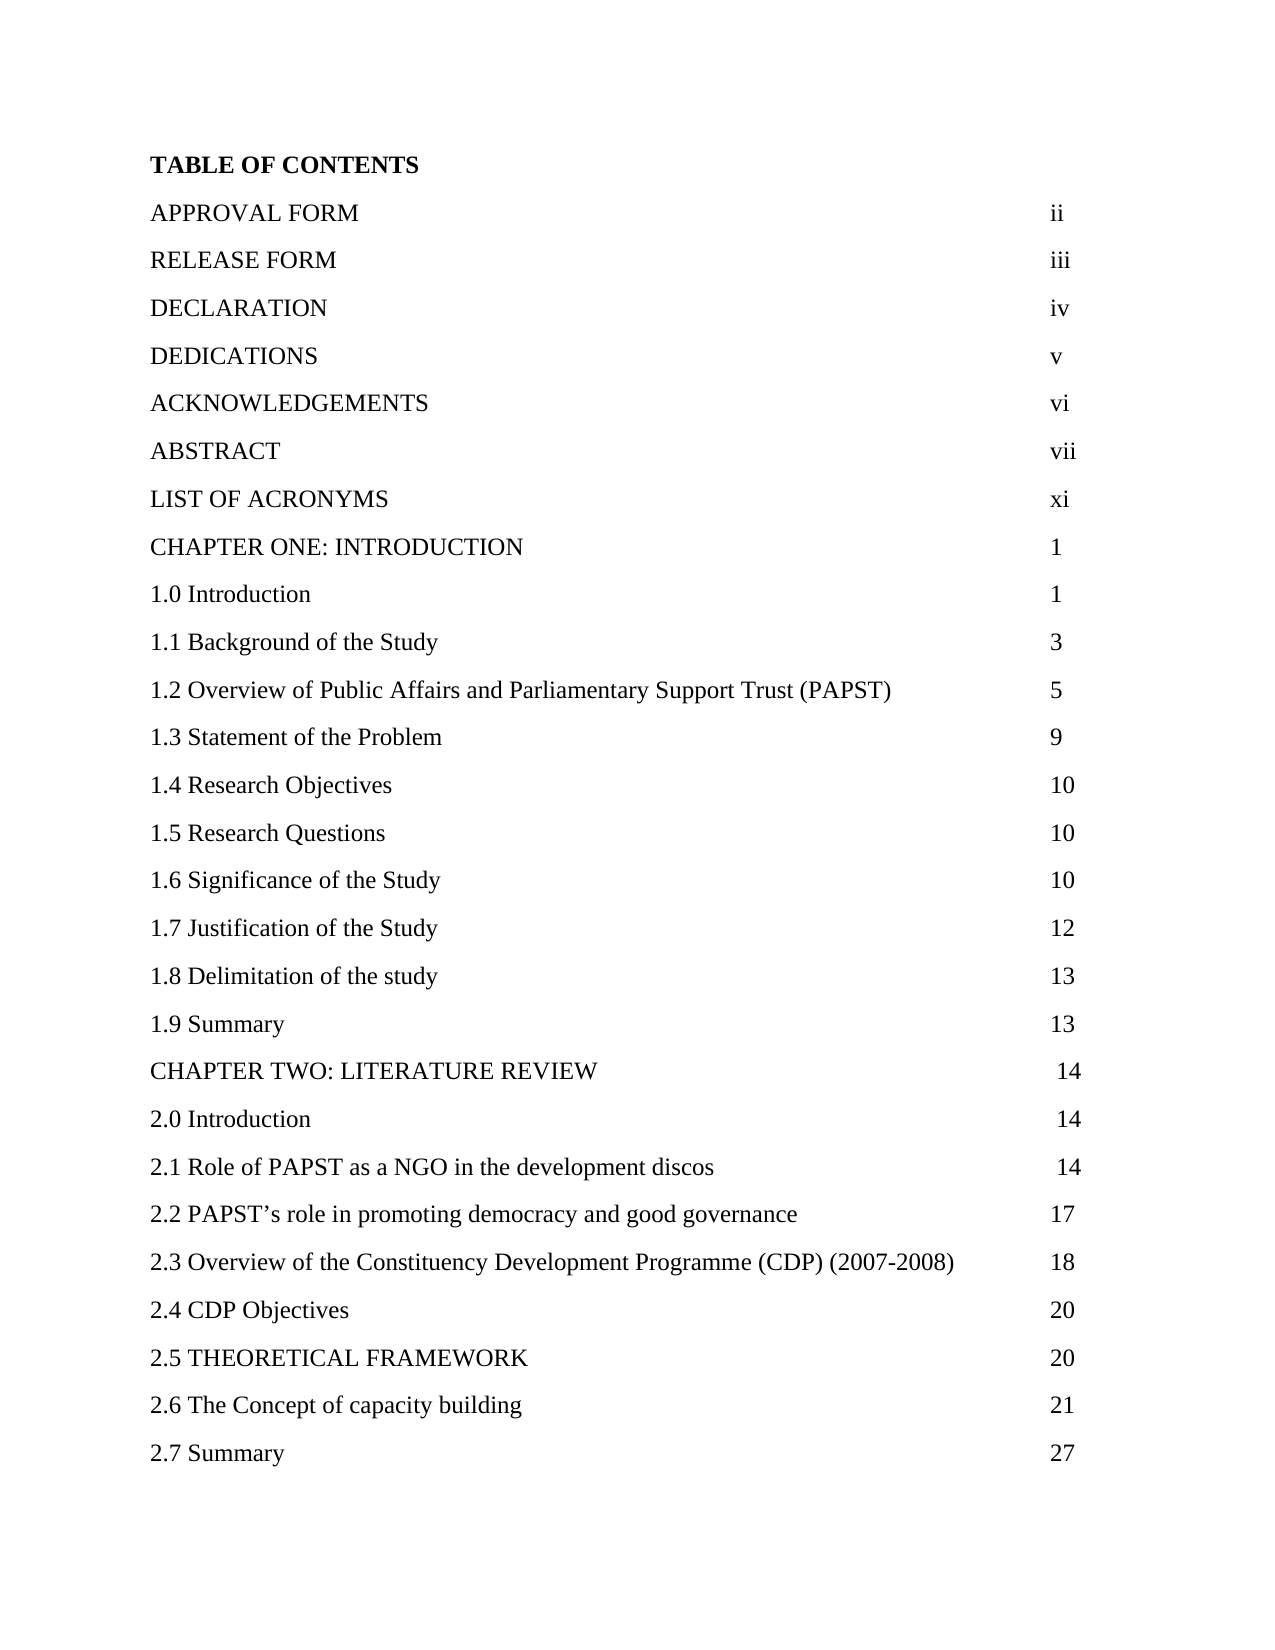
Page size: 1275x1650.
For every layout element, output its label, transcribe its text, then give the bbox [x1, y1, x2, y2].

text LIST OF ACRONYMS xi [150, 484, 1125, 513]
text 1.6 Significance of the Study 10 [150, 866, 1125, 894]
text 2.5 THEORETICAL FRAMEWORK 20 [150, 1343, 1125, 1371]
text 1.8 Delimitation of the study 13 [150, 961, 1125, 990]
text 2.3 Overview of the Constituency Development Programme (CDP) (2007-2008) 18 [150, 1247, 1125, 1276]
text CHAPTER ONE: INTRODUCTION 1 [150, 532, 1125, 560]
text 1.1 Background of the Study 3 [150, 627, 1125, 656]
text 2.1 Role of PAPST as a NGO in the development discos 14 [150, 1152, 1125, 1181]
text 1.0 Introduction 1 [150, 579, 1125, 608]
text RELEASE FORM iii [150, 245, 1125, 274]
text 1.3 Statement of the Problem 9 [150, 722, 1125, 751]
text 2.4 CDP Objectives 20 [150, 1295, 1125, 1324]
text CHAPTER TWO: LITERATURE REVIEW 14 [150, 1056, 1125, 1085]
text 2.2 PAPST’s role in promoting democracy and good governance 17 [150, 1199, 1125, 1228]
text APPROVAL FORM ii [150, 198, 1125, 226]
text 2.7 Summary 27 [150, 1438, 1125, 1467]
text 1.5 Research Questions 10 [150, 818, 1125, 847]
text DECLARATION iv [150, 293, 1125, 322]
text 2.6 The Concept of capacity building 21 [150, 1390, 1125, 1419]
text 2.0 Introduction 14 [150, 1104, 1125, 1133]
text ABSTRACT vii [150, 436, 1125, 465]
text 1.9 Summary 13 [150, 1009, 1125, 1037]
text ACKNOWLEDGEMENTS vi [150, 388, 1125, 417]
text 1.7 Justification of the Study 12 [150, 913, 1125, 942]
text 1.2 Overview of Public Affairs and Parliamentary Support Trust (PAPST) 5 [150, 675, 1125, 703]
text 1.4 Research Objectives 10 [150, 770, 1125, 799]
text TABLE OF CONTENTS [150, 150, 1125, 179]
text DEDICATIONS v [150, 341, 1125, 369]
